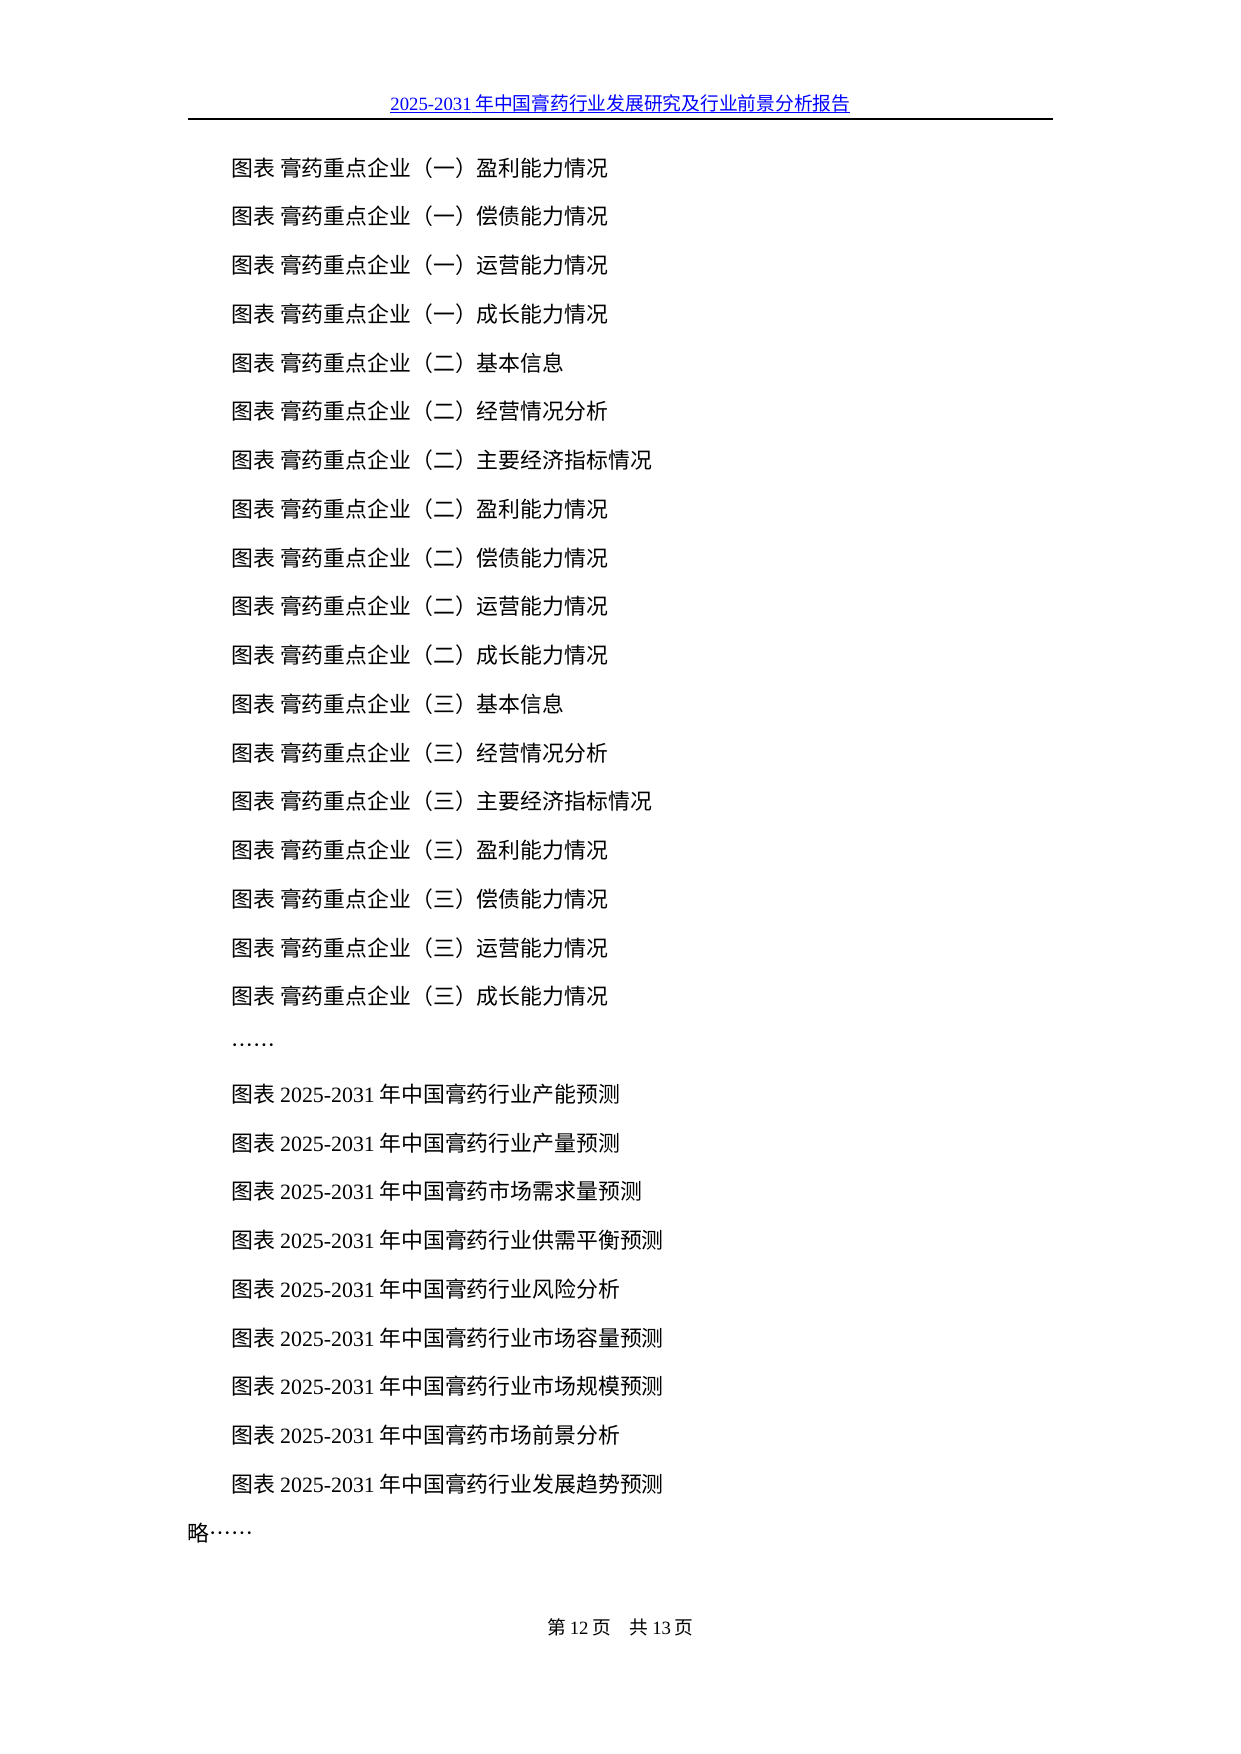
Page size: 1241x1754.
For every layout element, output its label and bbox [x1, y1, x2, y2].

text [187, 150, 1053, 1548]
